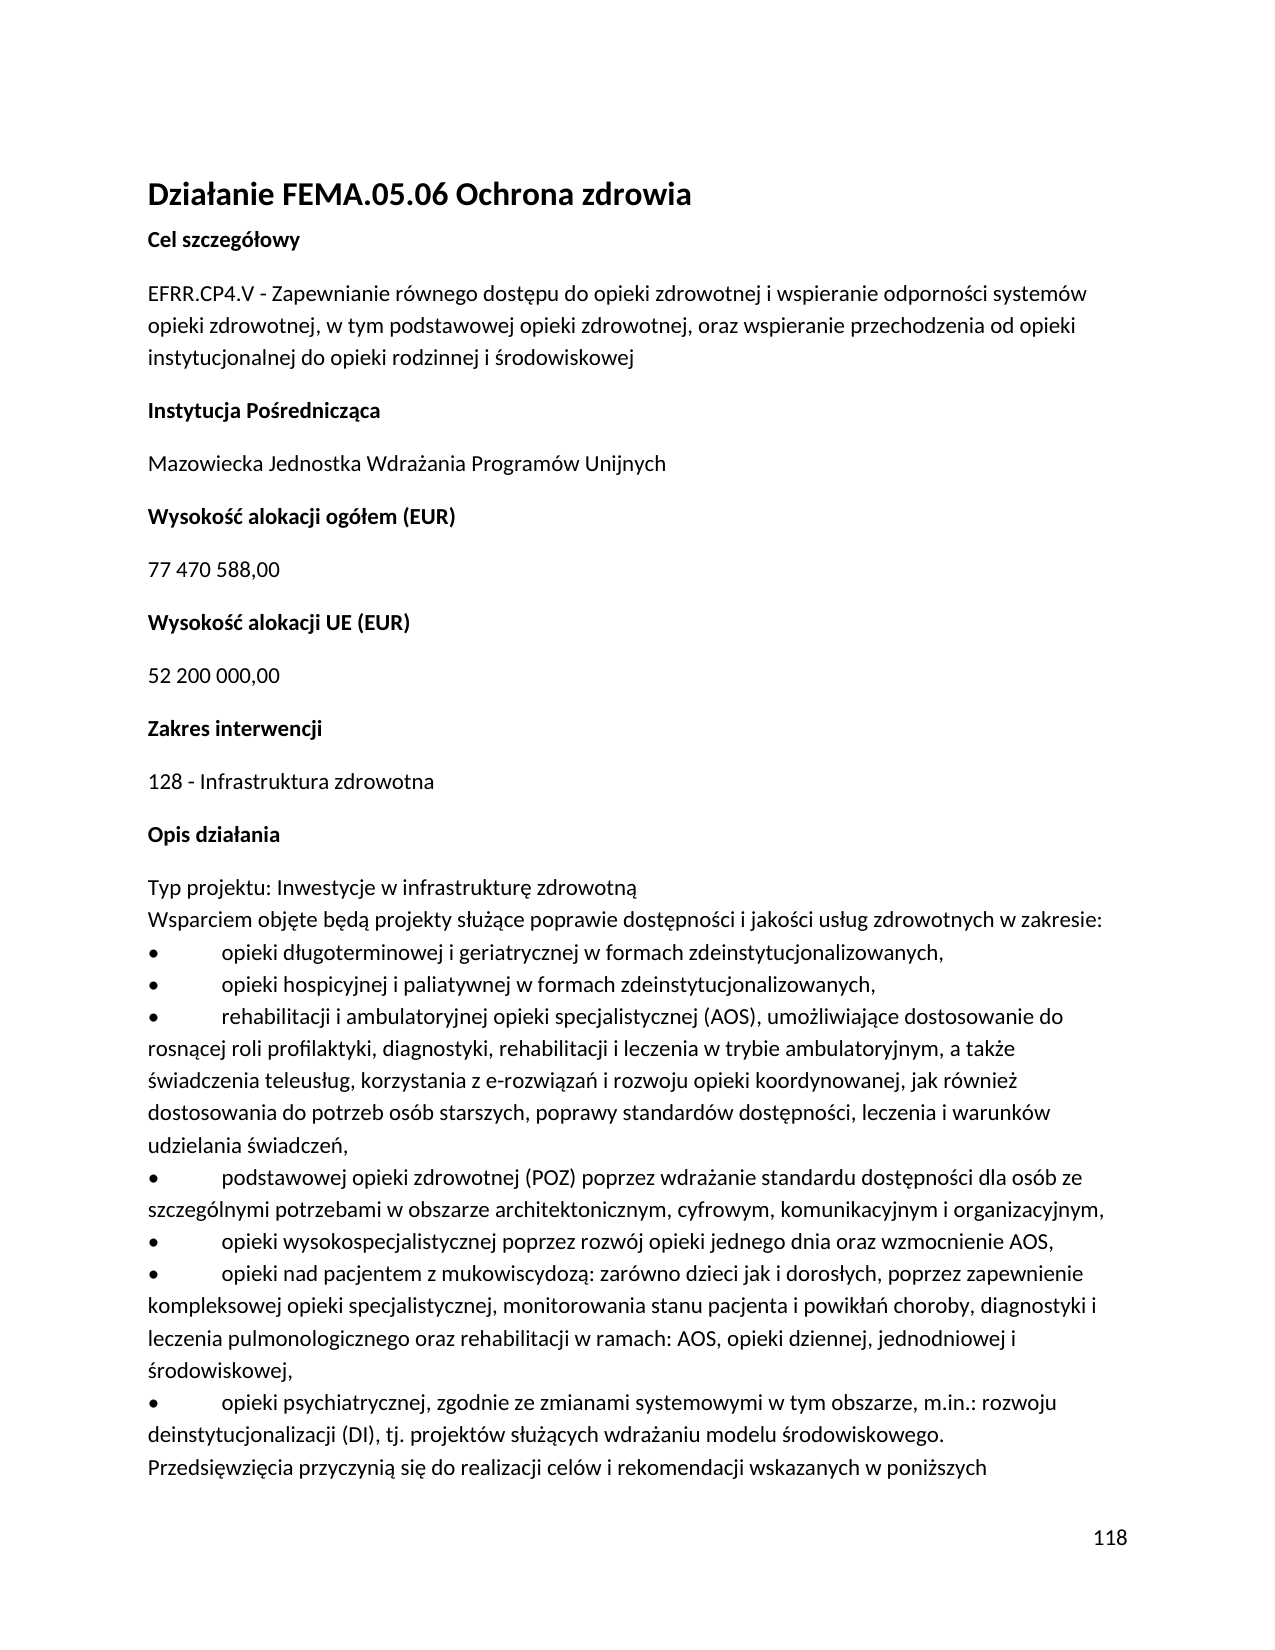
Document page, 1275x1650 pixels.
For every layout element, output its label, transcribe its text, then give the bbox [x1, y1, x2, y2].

text Opis działania [148, 820, 1127, 848]
text Instytucja Pośrednicząca [148, 396, 1127, 424]
text Mazowiecka Jednostka Wdrażania Programów Unijnych [148, 449, 1127, 477]
subtitle Działanie FEMA.05.06 Ochrona zdrowia [148, 173, 1127, 213]
text Wysokość alokacji ogółem (EUR) [148, 502, 1127, 530]
text 128 - Infrastruktura zdrowotna [148, 767, 1127, 795]
text Zakres interwencji [148, 714, 1127, 742]
text 77 470 588,00 [148, 555, 1127, 583]
text Cel szczegółowy [148, 226, 1127, 254]
text 52 200 000,00 [148, 661, 1127, 689]
text EFRR.CP4.V - Zapewnianie równego dostępu do opieki zdrowotnej i wspieranie odporności systemów opieki zdrowotnej, w tym podstawowej opieki zdrowotnej, oraz wspieranie przechodzenia od opieki instytucjonalnej do opieki rodzinnej i środowiskowej [148, 279, 1127, 371]
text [148, 873, 1127, 1481]
text Wysokość alokacji UE (EUR) [148, 608, 1127, 636]
